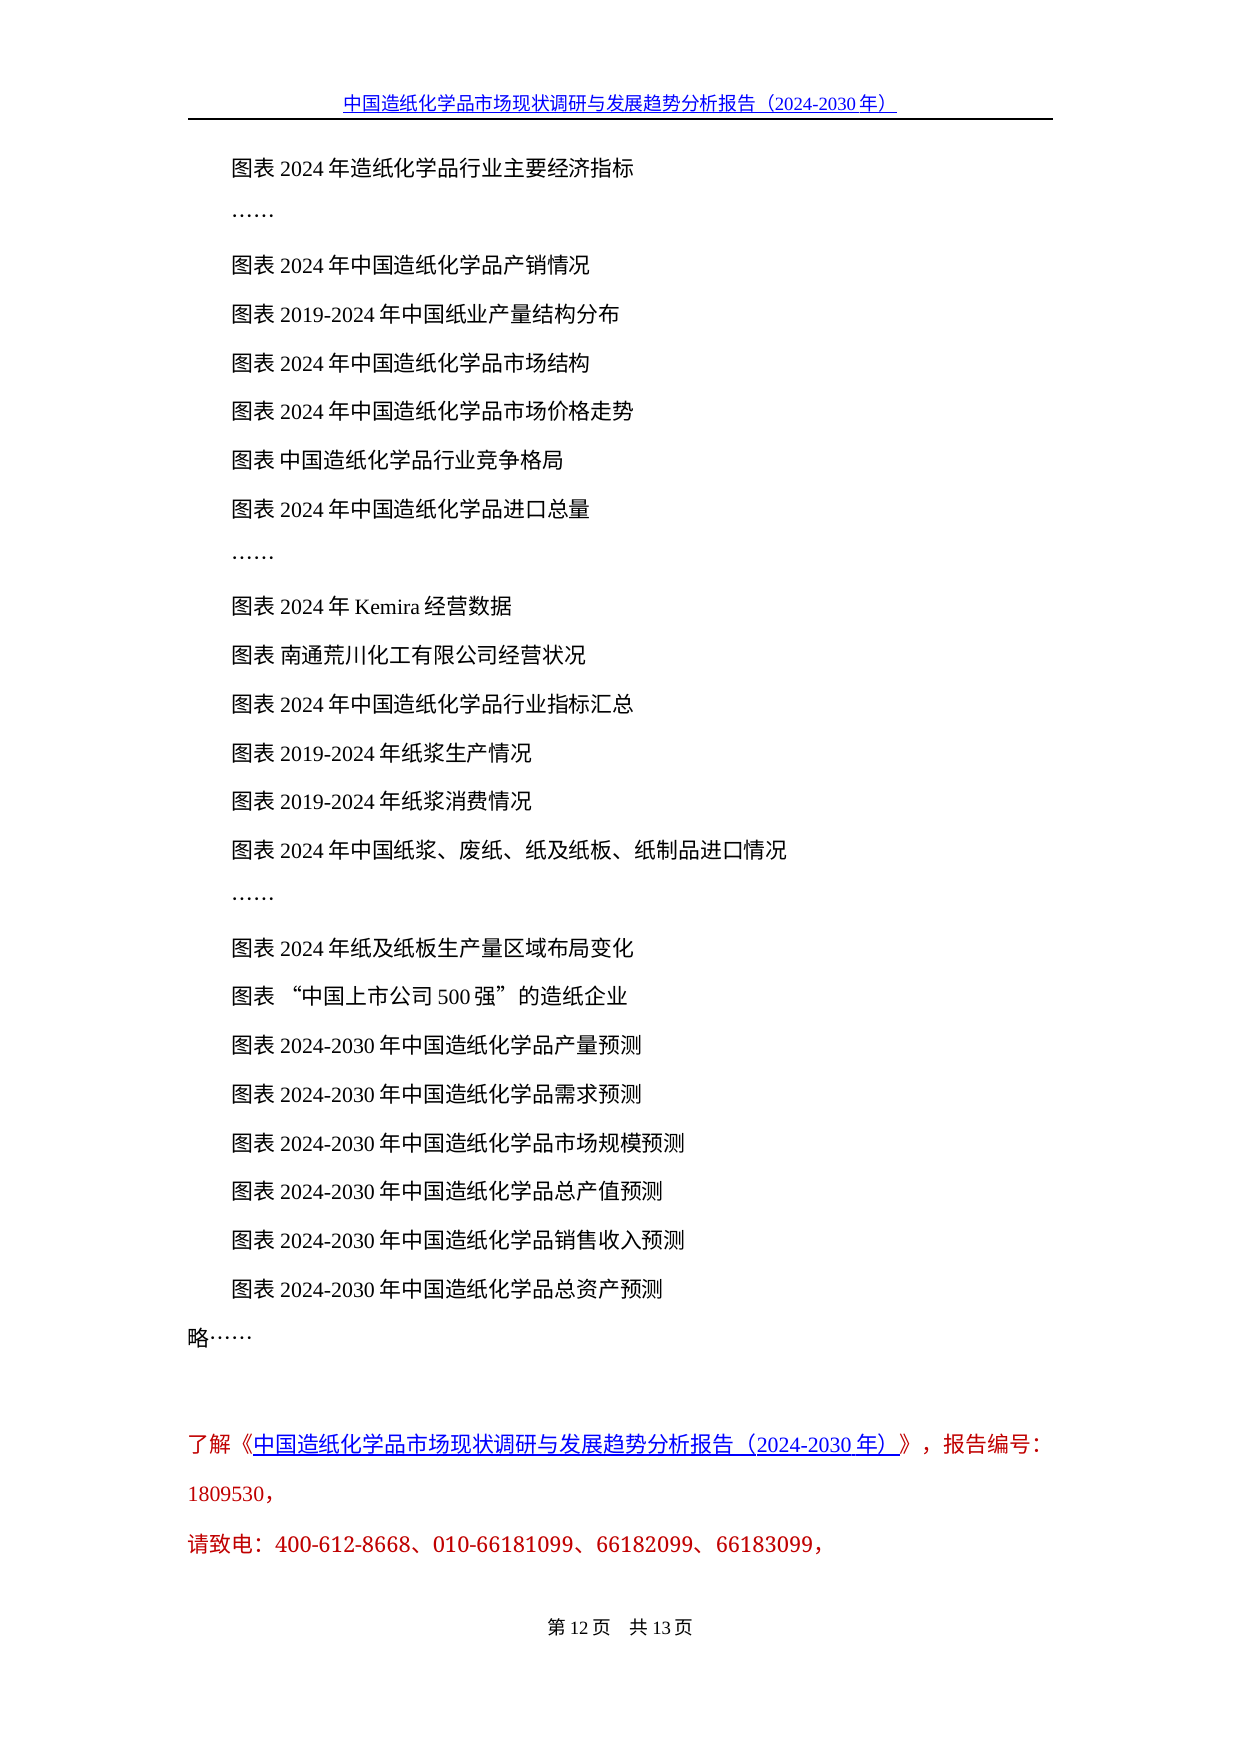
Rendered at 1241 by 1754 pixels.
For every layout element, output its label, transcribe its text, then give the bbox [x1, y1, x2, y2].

text 了解《中国造纸化学品市场现状调研与发展趋势分析报告（2024-2030年）》，报告编号：1809530， [187, 1427, 1053, 1508]
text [187, 150, 1053, 1353]
text 请致电：400-612-8668、010-66181099、66182099、66183099， [187, 1527, 1053, 1559]
